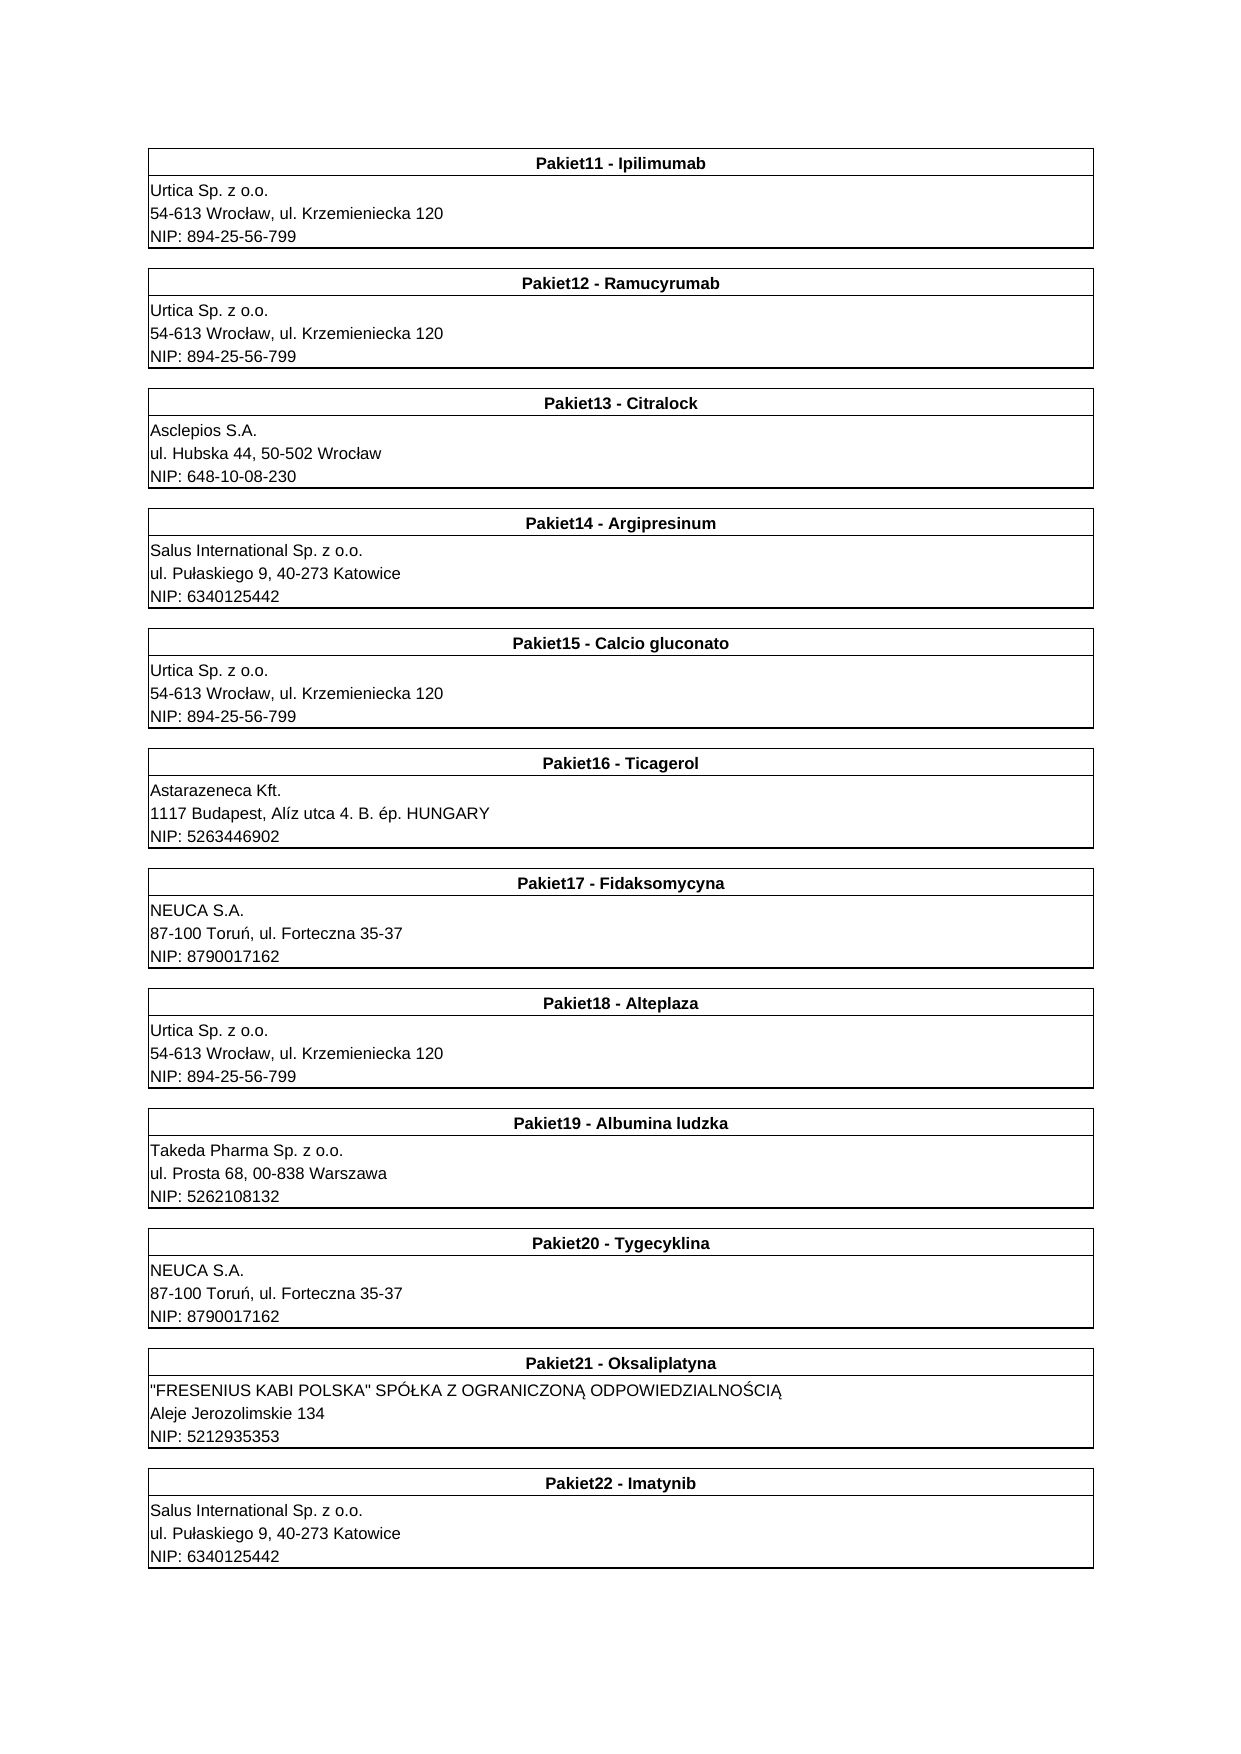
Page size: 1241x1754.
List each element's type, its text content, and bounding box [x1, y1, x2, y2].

table_cell NEUCA S.A. 87-100 Toruń, ul. Forteczna 35-37 NIP: 8790017162 [149, 896, 1093, 967]
table_header Pakiet16 - Ticagerol [149, 749, 1093, 775]
table_cell Asclepios S.A. ul. Hubska 44, 50-502 Wrocław NIP: 648-10-08-230 [149, 416, 1093, 487]
table_header Pakiet19 - Albumina ludzka [149, 1109, 1093, 1135]
table_cell "FRESENIUS KABI POLSKA" SPÓŁKA Z OGRANICZONĄ ODPOWIEDZIALNOŚCIĄ Aleje Jerozolimskie 134 NIP: 5212935353 [149, 1376, 1093, 1447]
table_cell Urtica Sp. z o.o. 54-613 Wrocław, ul. Krzemieniecka 120 NIP: 894-25-56-799 [149, 296, 1093, 367]
table_cell Salus International Sp. z o.o. ul. Pułaskiego 9, 40-273 Katowice NIP: 6340125442 [149, 1496, 1093, 1567]
table_header Pakiet15 - Calcio gluconato [149, 629, 1093, 655]
table_cell Salus International Sp. z o.o. ul. Pułaskiego 9, 40-273 Katowice NIP: 6340125442 [149, 536, 1093, 607]
table_header Pakiet22 - Imatynib [149, 1469, 1093, 1495]
table_header Pakiet21 - Oksaliplatyna [149, 1349, 1093, 1375]
table_cell Astarazeneca Kft. 1117 Budapest, Alíz utca 4. B. ép. HUNGARY NIP: 5263446902 [149, 776, 1093, 847]
table_cell Urtica Sp. z o.o. 54-613 Wrocław, ul. Krzemieniecka 120 NIP: 894-25-56-799 [149, 1016, 1093, 1087]
table_header Pakiet12 - Ramucyrumab [149, 269, 1093, 295]
table_header Pakiet14 - Argipresinum [149, 509, 1093, 535]
table_header Pakiet18 - Alteplaza [149, 989, 1093, 1015]
table_header Pakiet13 - Citralock [149, 389, 1093, 415]
table_header Pakiet20 - Tygecyklina [149, 1229, 1093, 1255]
table_cell NEUCA S.A. 87-100 Toruń, ul. Forteczna 35-37 NIP: 8790017162 [149, 1256, 1093, 1327]
table_header Pakiet11 - Ipilimumab [149, 149, 1093, 175]
table_cell Urtica Sp. z o.o. 54-613 Wrocław, ul. Krzemieniecka 120 NIP: 894-25-56-799 [149, 656, 1093, 727]
table_header Pakiet17 - Fidaksomycyna [149, 869, 1093, 895]
table_cell Urtica Sp. z o.o. 54-613 Wrocław, ul. Krzemieniecka 120 NIP: 894-25-56-799 [149, 176, 1093, 247]
table_cell Takeda Pharma Sp. z o.o. ul. Prosta 68, 00-838 Warszawa NIP: 5262108132 [149, 1136, 1093, 1207]
